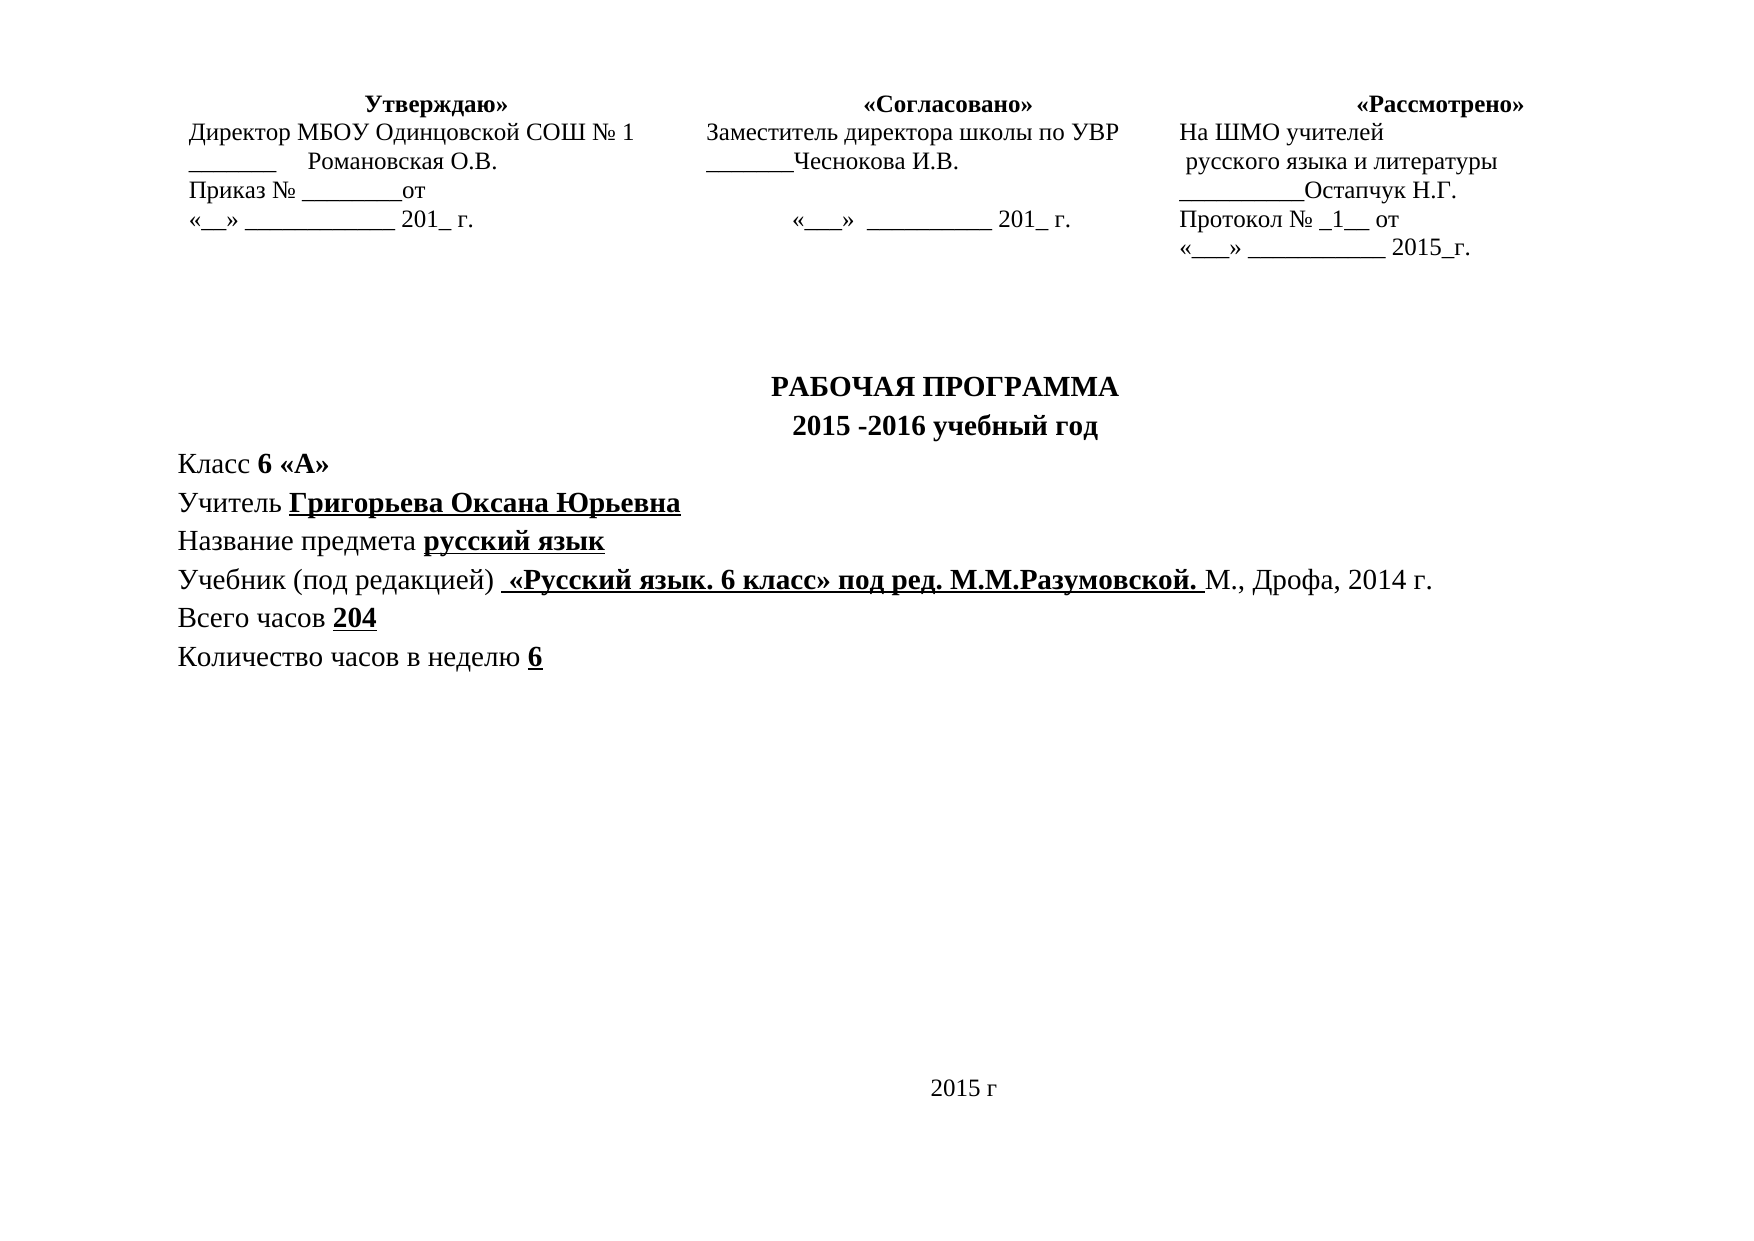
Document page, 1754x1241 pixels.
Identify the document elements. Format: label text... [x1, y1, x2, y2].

text Класс 6 «А» [177, 446, 1713, 480]
text 2015 -2016 учебный год [177, 408, 1713, 441]
table_header «Согласовано» Заместитель директора школы по УВР _______Чеснокова И.В. «___» __________ 201_ г. [695, 89, 1168, 290]
text Количество часов в неделю 6 [177, 639, 1713, 673]
text Учитель Григорьева Оксана Юрьевна [177, 485, 1713, 518]
text Всего часов 204 [177, 601, 1713, 634]
text Учебник (под редакцией) «Русский язык. 6 класс» под ред. М.М.Разумовской. М., Дрофа, 2014 г. [177, 562, 1713, 596]
table_header «Рассмотрено» На ШМО учителей русского языка и литературы __________Остапчук Н.Г. Протокол № _1__ от «___» ___________ 2015_г. [1168, 89, 1713, 290]
text 2015 г [215, 1073, 1713, 1102]
text РАБОЧАЯ ПРОГРАММА [177, 369, 1713, 403]
table_header Утверждаю» Директор МБОУ Одинцовской СОШ № 1 _______ Романовская О.В. Приказ № ________от «__» ____________ 201_ г. [177, 89, 695, 290]
text Название предмета русский язык [177, 523, 1713, 557]
